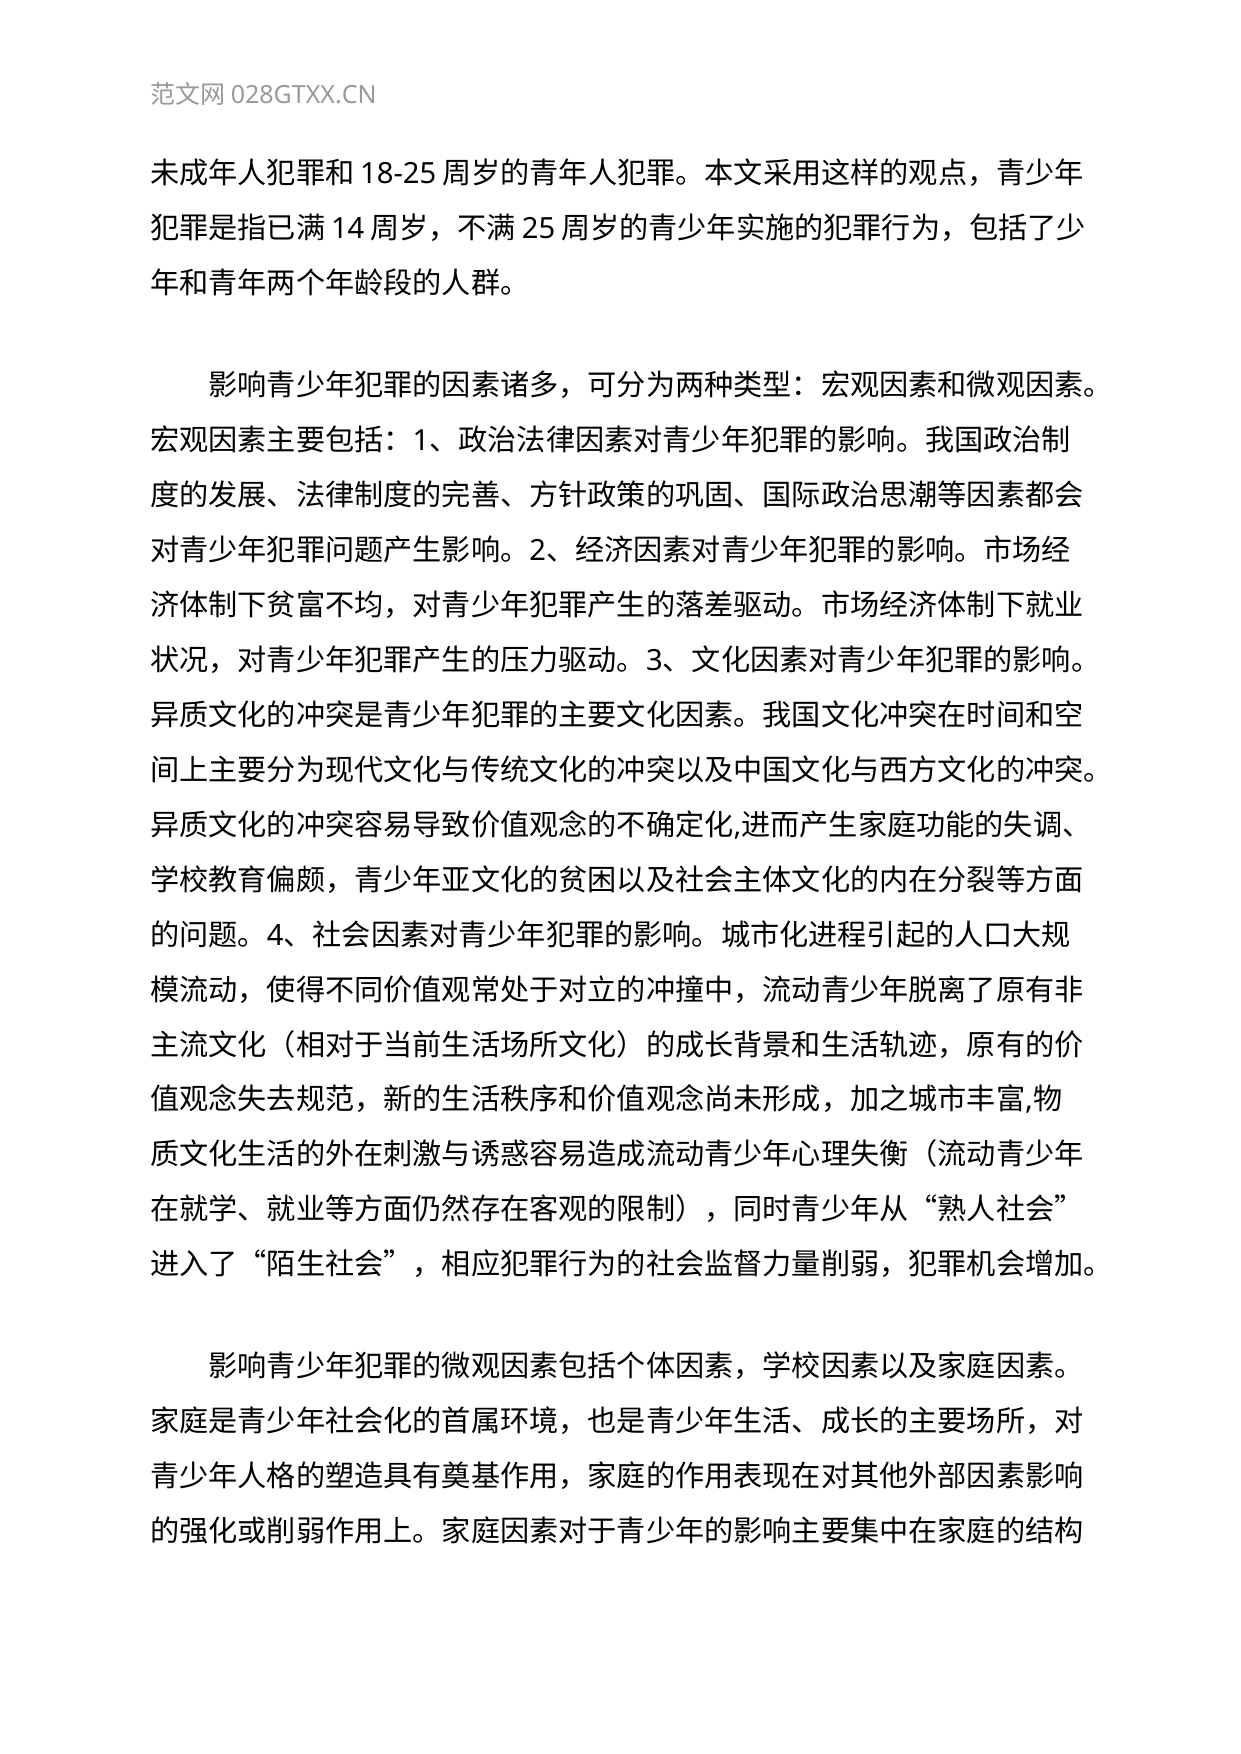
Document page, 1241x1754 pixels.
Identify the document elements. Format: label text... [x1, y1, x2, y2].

text 影响青少年犯罪的因素诸多，可分为两种类型：宏观因素和微观因素。宏观因素主要包括：1、政治法律因素对青少年犯罪的影响。我国政治制度的发展、法律制度的完善、方针政策的巩固、国际政治思潮等因素都会对青少年犯罪问题产生影响。2、经济因素对青少年犯罪的影响。市场经济体制下贫富不均，对青少年犯罪产生的落差驱动。市场经济体制下就业状况，对青少年犯罪产生的压力驱动。3、文化因素对青少年犯罪的影响。异质文化的冲突是青少年犯罪的主要文化因素。我国文化冲突在时间和空间上主要分为现代文化与传统文化的冲突以及中国文化与西方文化的冲突。异质文化的冲突容易导致价值观念的不确定化,进而产生家庭功能的失调、学校教育偏颇，青少年亚文化的贫困以及社会主体文化的内在分裂等方面的问题。4、社会因素对青少年犯罪的影响。城市化进程引起的人口大规模流动，使得不同价值观常处于对立的冲撞中，流动青少年脱离了原有非主流文化（相对于当前生活场所文化）的成长背景和生活轨迹，原有的价值观念失去规范，新的生活秩序和价值观念尚未形成，加之城市丰富,物质文化生活的外在刺激与诱惑容易造成流动青少年心理失衡（流动青少年在就学、就业等方面仍然存在客观的限制），同时青少年从“熟人社会”进入了“陌生社会”，相应犯罪行为的社会监督力量削弱，犯罪机会增加。 [150, 362, 1090, 1283]
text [150, 1342, 1090, 1549]
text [150, 150, 1090, 302]
